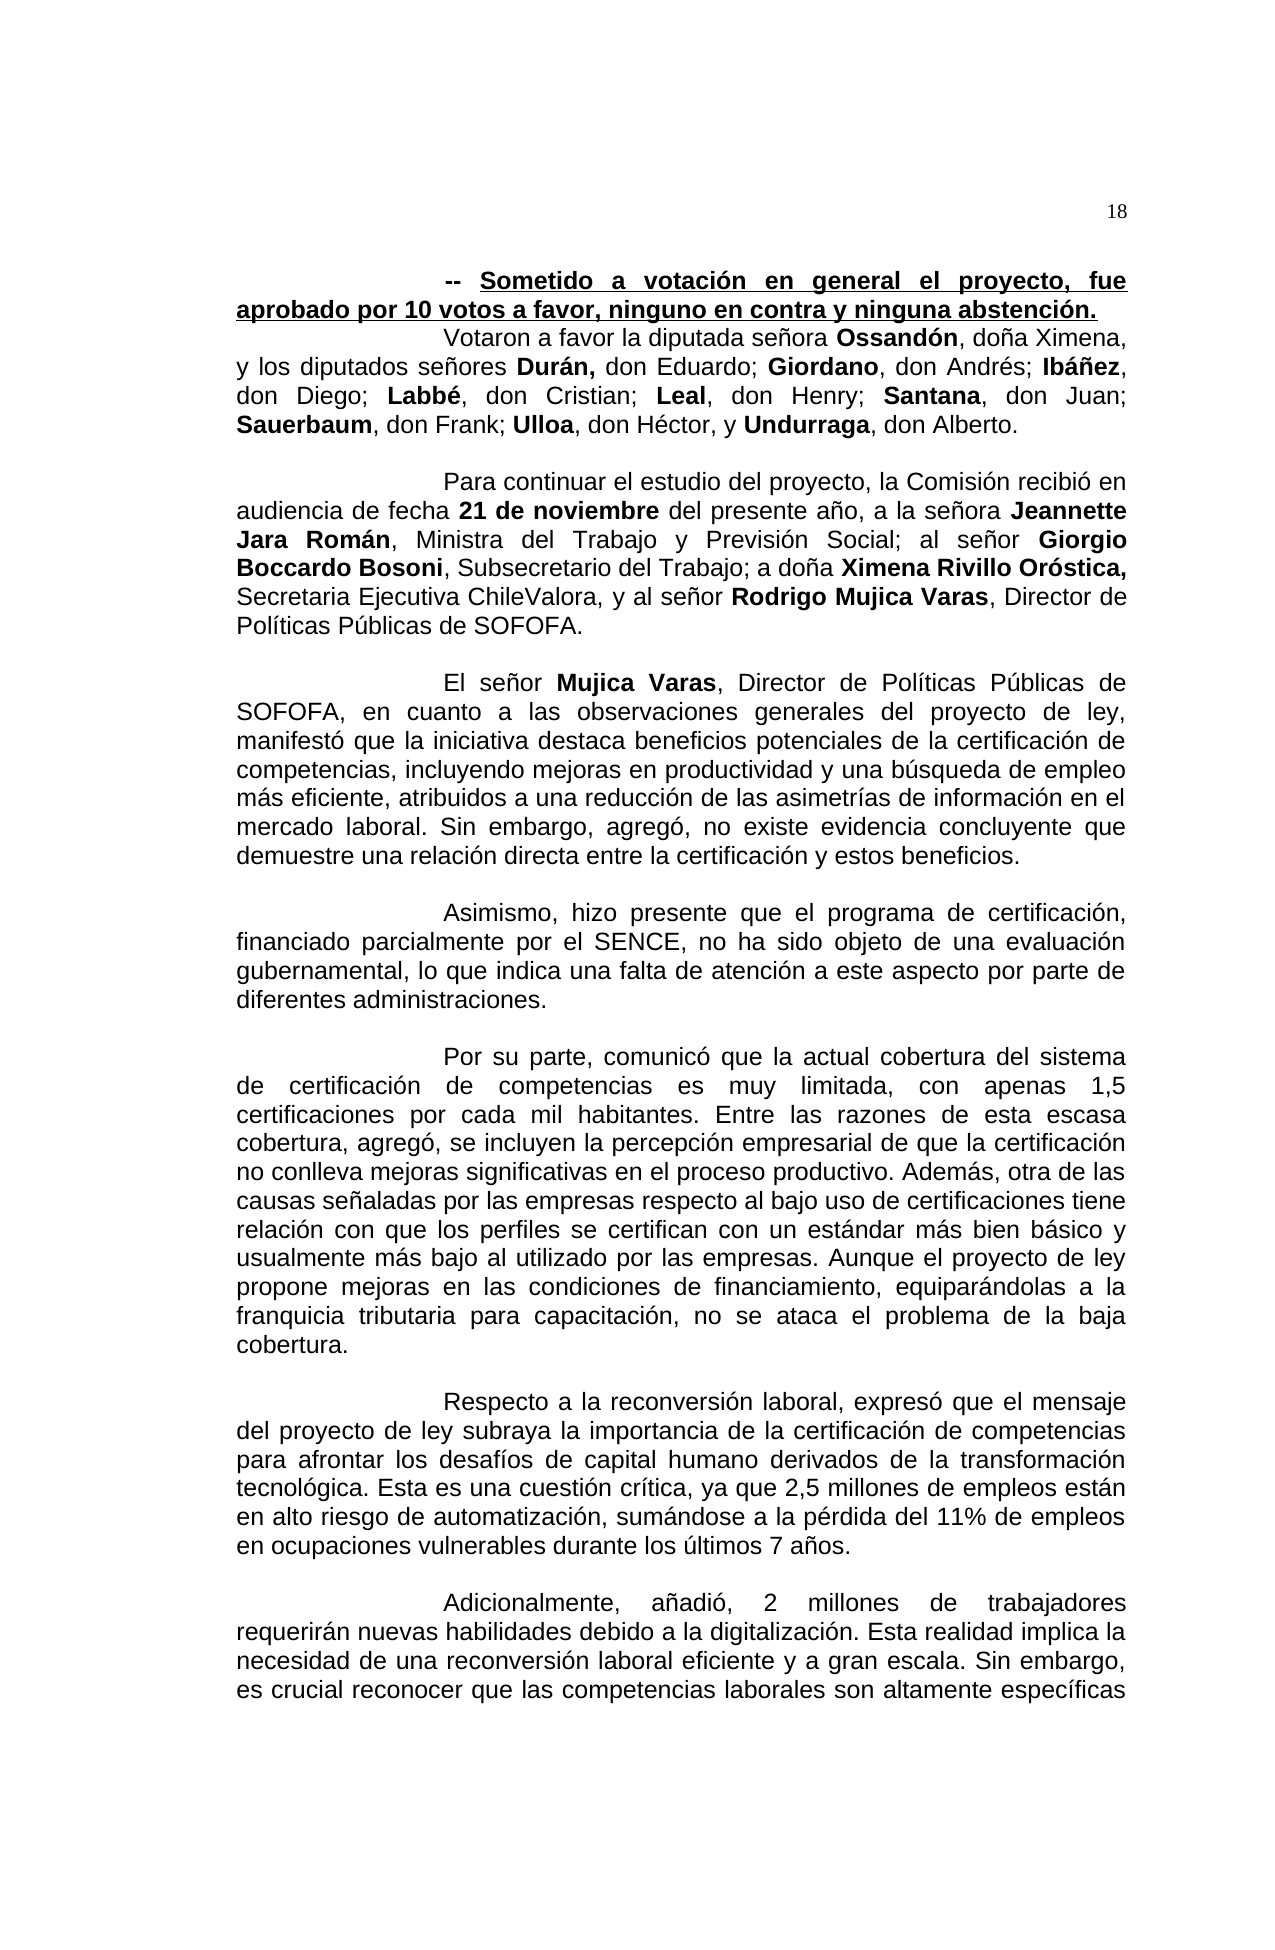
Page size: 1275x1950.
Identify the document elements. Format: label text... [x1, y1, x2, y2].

text Asimismo, hizo presente que el programa de certificación, financiado parcialmente por el SENCE, no ha sido objeto de una evaluación gubernamental, lo que indica una falta de atención a este aspecto por parte de diferentes administraciones. [236, 898, 1127, 1013]
text Respecto a la reconversión laboral, expresó que el mensaje del proyecto de ley subraya la importancia de la certificación de competencias para afrontar los desafíos de capital humano derivados de la transformación tecnológica. Esta es una cuestión crítica, ya que 2,5 millones de empleos están en alto riesgo de automatización, sumándose a la pérdida del 11% de empleos en ocupaciones vulnerables durante los últimos 7 años. [236, 1387, 1127, 1559]
text El señor Mujica Varas, Director de Políticas Públicas de SOFOFA, en cuanto a las observaciones generales del proyecto de ley, manifestó que la iniciativa destaca beneficios potenciales de la certificación de competencias, incluyendo mejoras en productividad y una búsqueda de empleo más eficiente, atribuidos a una reducción de las asimetrías de información en el mercado laboral. Sin embargo, agregó, no existe evidencia concluyente que demuestre una relación directa entre la certificación y estos beneficios. [236, 668, 1127, 869]
text Votaron a favor la diputada señora Ossandón, doña Ximena, y los diputados señores Durán, don Eduardo; Giordano, don Andrés; Ibáñez, don Diego; Labbé, don Cristian; Leal, don Henry; Santana, don Juan; Sauerbaum, don Frank; Ulloa, don Héctor, y Undurraga, don Alberto. [236, 323, 1127, 438]
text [236, 1588, 1127, 1703]
text Para continuar el estudio del proyecto, la Comisión recibió en audiencia de fecha 21 de noviembre del presente año, a la señora Jeannette Jara Román, Ministra del Trabajo y Previsión Social; al señor Giorgio Boccardo Bosoni, Subsecretario del Trabajo; a doña Ximena Rivillo Oróstica, Secretaria Ejecutiva ChileValora, y al señor Rodrigo Mujica Varas, Director de Políticas Públicas de SOFOFA. [236, 467, 1127, 639]
text -- Sometido a votación en general el proyecto, fue aprobado por 10 votos a favor, ninguno en contra y ninguna abstención. [236, 266, 1127, 323]
text Por su parte, comunicó que la actual cobertura del sistema de certificación de competencias es muy limitada, con apenas 1,5 certificaciones por cada mil habitantes. Entre las razones de esta escasa cobertura, agregó, se incluyen la percepción empresarial de que la certificación no conlleva mejoras significativas en el proceso productivo. Además, otra de las causas señaladas por las empresas respecto al bajo uso de certificaciones tiene relación con que los perfiles se certifican con un estándar más bien básico y usualmente más bajo al utilizado por las empresas. Aunque el proyecto de ley propone mejoras en las condiciones de financiamiento, equiparándolas a la franquicia tributaria para capacitación, no se ataca el problema de la baja cobertura. [236, 1042, 1127, 1358]
